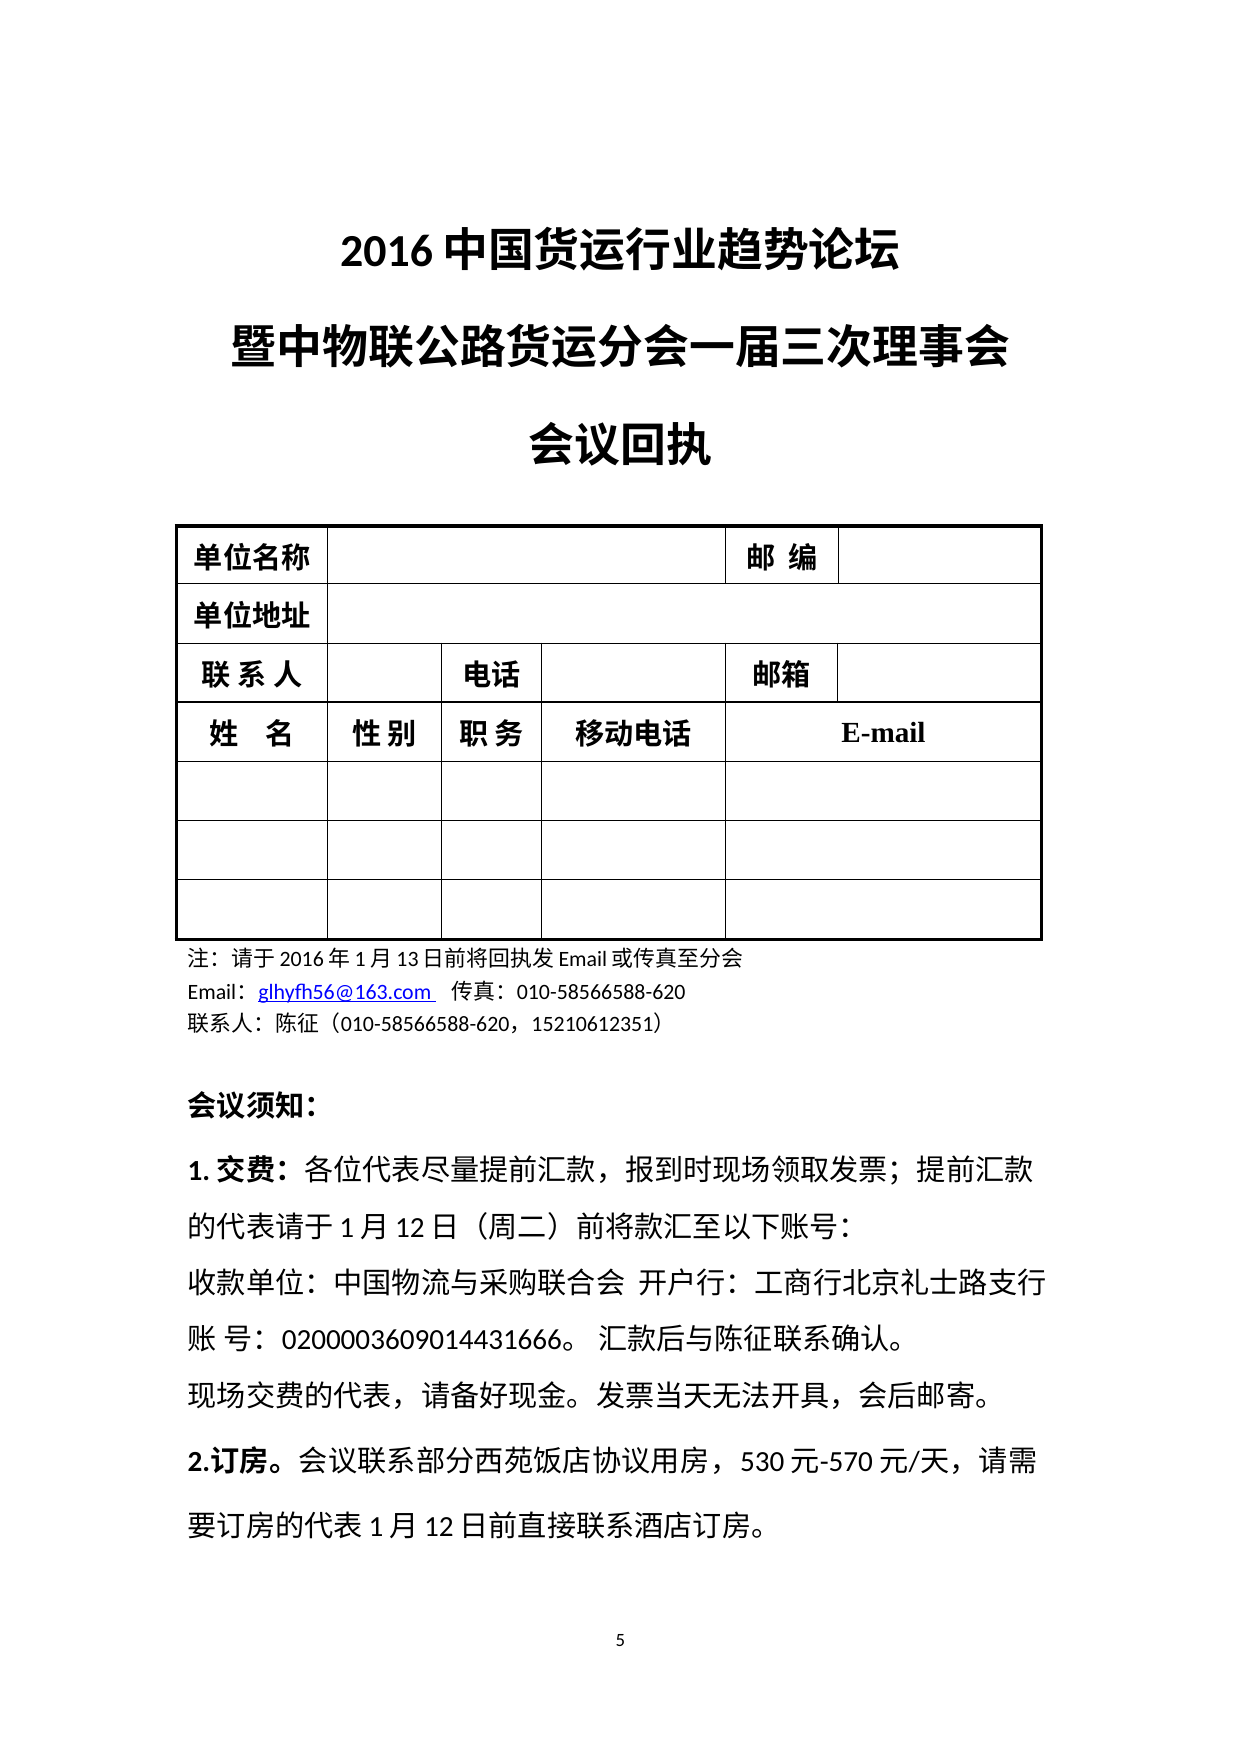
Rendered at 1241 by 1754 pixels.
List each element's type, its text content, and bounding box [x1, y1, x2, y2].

table_cell [328, 644, 441, 701]
table_cell [328, 880, 441, 938]
table_cell [442, 762, 541, 819]
text 账 号：0200003609014431666。 汇款后与陈征联系确认。 [187, 1304, 1053, 1361]
text 2.订房。会议联系部分西苑饭店协议用房，530元-570元/天，请需要订房的代表1月12日前直接联系酒店订房。 [187, 1426, 1037, 1556]
table_cell 性 别 [328, 703, 441, 761]
text Email：glhyfh56@163.com 传真：010-58566588-620 [187, 973, 1037, 1006]
table_cell 姓 名 [178, 703, 327, 761]
table_cell [328, 762, 441, 819]
table_cell [442, 880, 541, 938]
table_header [839, 528, 1040, 583]
table_header 单位名称 [178, 528, 327, 583]
subtitle 2016中国货运行业趋势论坛 暨中物联公路货运分会一届三次理事会 会议回执 [187, 197, 1053, 490]
table_cell 联 系 人 [178, 644, 327, 701]
table_header [328, 528, 725, 583]
table_header 邮 编 [726, 528, 838, 583]
text 会议须知： [187, 1071, 1037, 1136]
table_cell 职 务 [442, 703, 541, 761]
table_cell [178, 880, 327, 938]
table_cell [542, 762, 725, 819]
table_cell [178, 821, 327, 879]
table_cell E-mail [726, 703, 1040, 761]
table_cell [542, 644, 725, 701]
table_cell [442, 821, 541, 879]
table_cell [542, 821, 725, 879]
table_cell [726, 880, 1040, 938]
table_cell [178, 762, 327, 819]
table_cell 电话 [442, 644, 541, 701]
table_cell [542, 880, 725, 938]
text 1. 交费：各位代表尽量提前汇款，报到时现场领取发票；提前汇款的代表请于1月12日（周二）前将款汇至以下账号： [187, 1136, 1053, 1248]
text 收款单位：中国物流与采购联合会 开户行：工商行北京礼士路支行 [187, 1248, 1053, 1304]
table_cell 邮箱 [726, 644, 837, 701]
table_cell 单位地址 [178, 584, 327, 642]
text 注：请于2016年1月13日前将回执发Email或传真至分会 [187, 941, 1037, 973]
table_cell 移动电话 [542, 703, 725, 761]
table_cell [838, 644, 1040, 701]
text 现场交费的代表，请备好现金。发票当天无法开具，会后邮寄。 [187, 1361, 1037, 1426]
table_cell [726, 821, 1040, 879]
text 联系人：陈征（010-58566588-620，15210612351） [187, 1006, 1037, 1038]
table_cell [726, 762, 1040, 819]
table_cell [328, 584, 1040, 642]
table_cell [328, 821, 441, 879]
